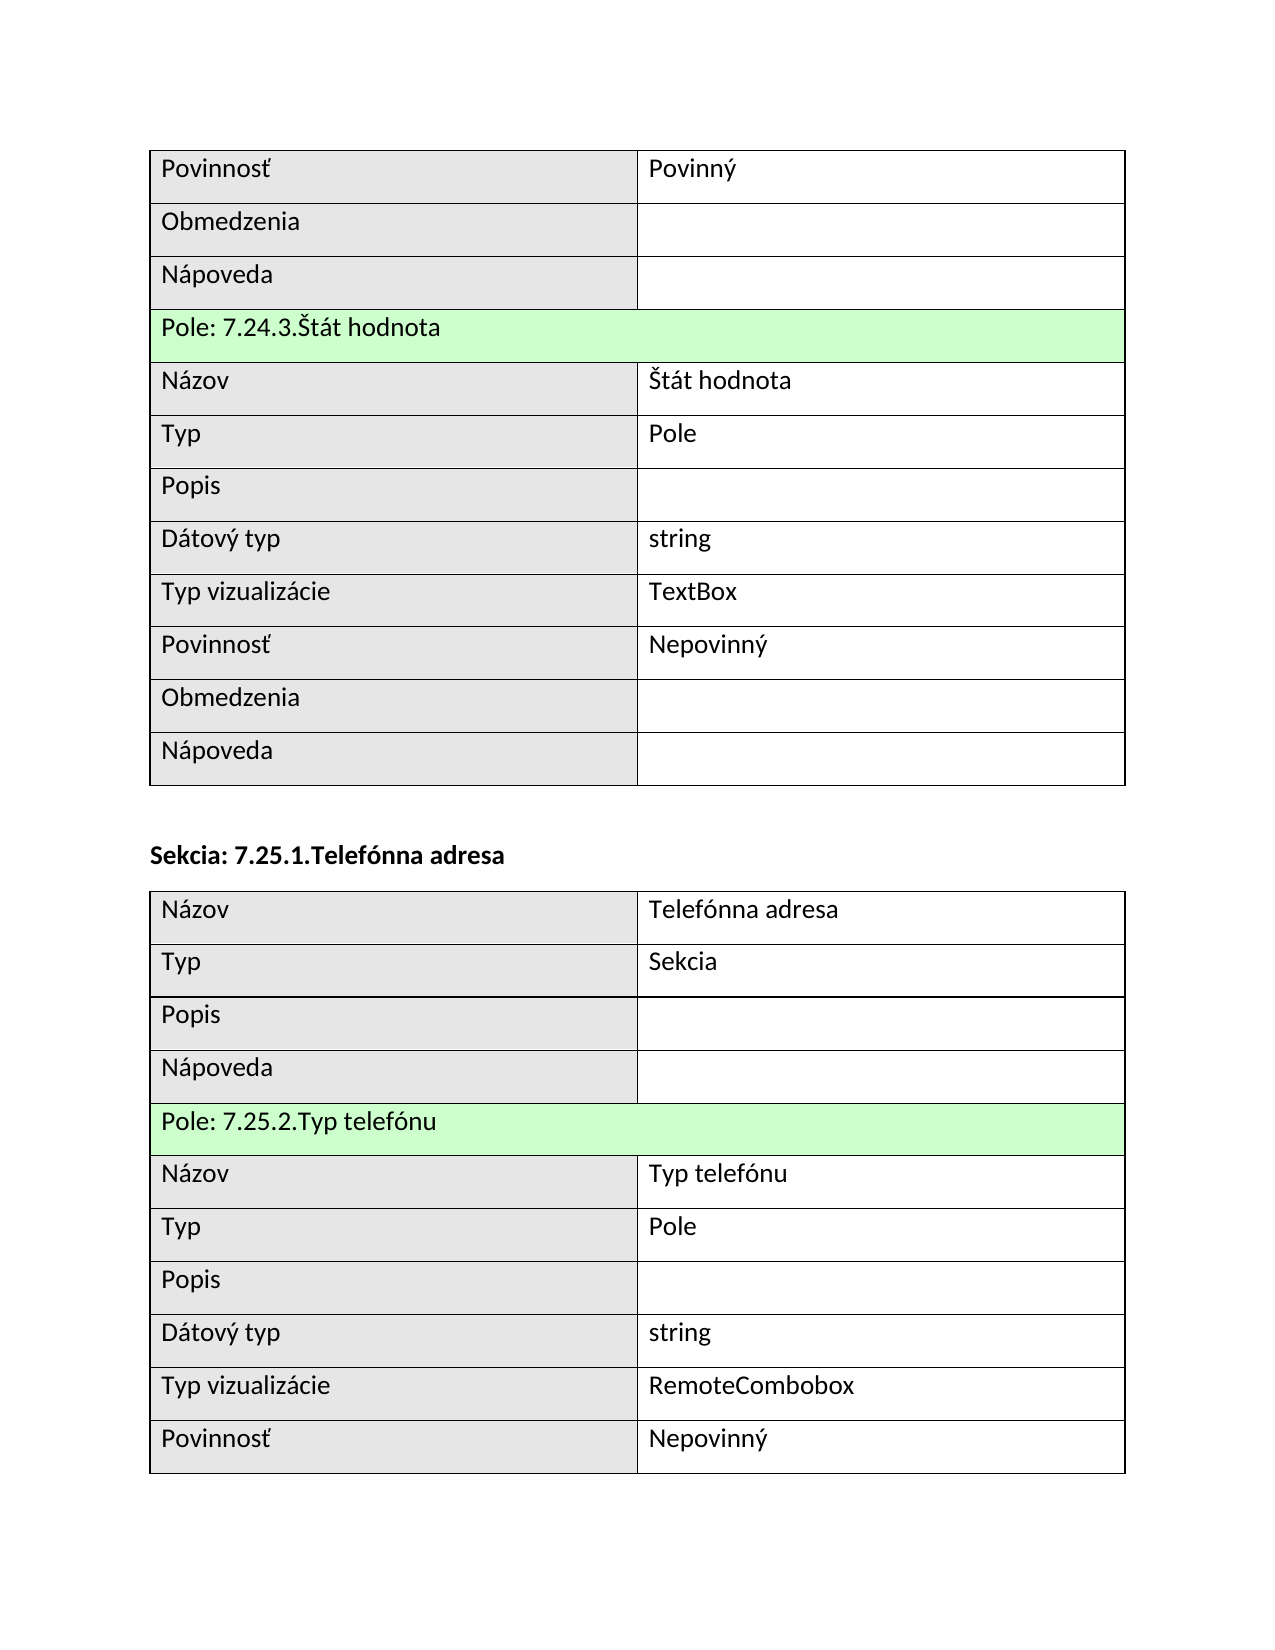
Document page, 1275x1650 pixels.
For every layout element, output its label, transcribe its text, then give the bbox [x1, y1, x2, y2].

table_cell [638, 998, 1124, 1049]
table_cell Pole: 7.24.3.Štát hodnota [151, 310, 1124, 362]
table_cell Povinný [638, 151, 1124, 203]
table_cell Nápoveda [151, 1051, 637, 1103]
table_cell RemoteCombobox [638, 1368, 1124, 1420]
table_cell Povinnosť [151, 1421, 637, 1473]
table_cell Názov [151, 363, 637, 415]
table_cell Typ [151, 1209, 637, 1261]
table_cell Pole [638, 1209, 1124, 1261]
table_header Telefónna adresa [638, 892, 1124, 943]
table_cell Nápoveda [151, 733, 637, 785]
table_cell Obmedzenia [151, 204, 637, 256]
text Sekcia: 7.25.1.Telefónna adresa [150, 838, 1125, 871]
table_cell Dátový typ [151, 1315, 637, 1367]
table_cell string [638, 1315, 1124, 1367]
table_cell TextBox [638, 575, 1124, 626]
table_cell [638, 1051, 1124, 1103]
table_cell Dátový typ [151, 522, 637, 573]
table_cell Popis [151, 469, 637, 521]
table_cell Typ vizualizácie [151, 575, 637, 626]
table_cell [638, 257, 1124, 309]
table_header Názov [151, 892, 637, 943]
table_cell Názov [151, 1156, 637, 1208]
table_cell [638, 469, 1124, 521]
table_cell Typ vizualizácie [151, 1368, 637, 1420]
table_cell Obmedzenia [151, 680, 637, 732]
table_cell Povinnosť [151, 627, 637, 679]
table_cell Popis [151, 998, 637, 1049]
table_cell Typ telefónu [638, 1156, 1124, 1208]
table_cell Typ [151, 416, 637, 467]
table_cell [638, 680, 1124, 732]
table_cell Pole [638, 416, 1124, 467]
table_cell Pole: 7.25.2.Typ telefónu [151, 1104, 1124, 1155]
table_cell Nepovinný [638, 627, 1124, 679]
table_cell Povinnosť [151, 151, 637, 203]
table_cell Typ [151, 945, 637, 996]
table_cell Nepovinný [638, 1421, 1124, 1473]
table_cell Štát hodnota [638, 363, 1124, 415]
table_cell Nápoveda [151, 257, 637, 309]
table_cell [638, 1262, 1124, 1314]
table_cell [638, 733, 1124, 785]
table_cell string [638, 522, 1124, 573]
table_cell Sekcia [638, 945, 1124, 996]
table_cell Popis [151, 1262, 637, 1314]
table_cell [638, 204, 1124, 256]
